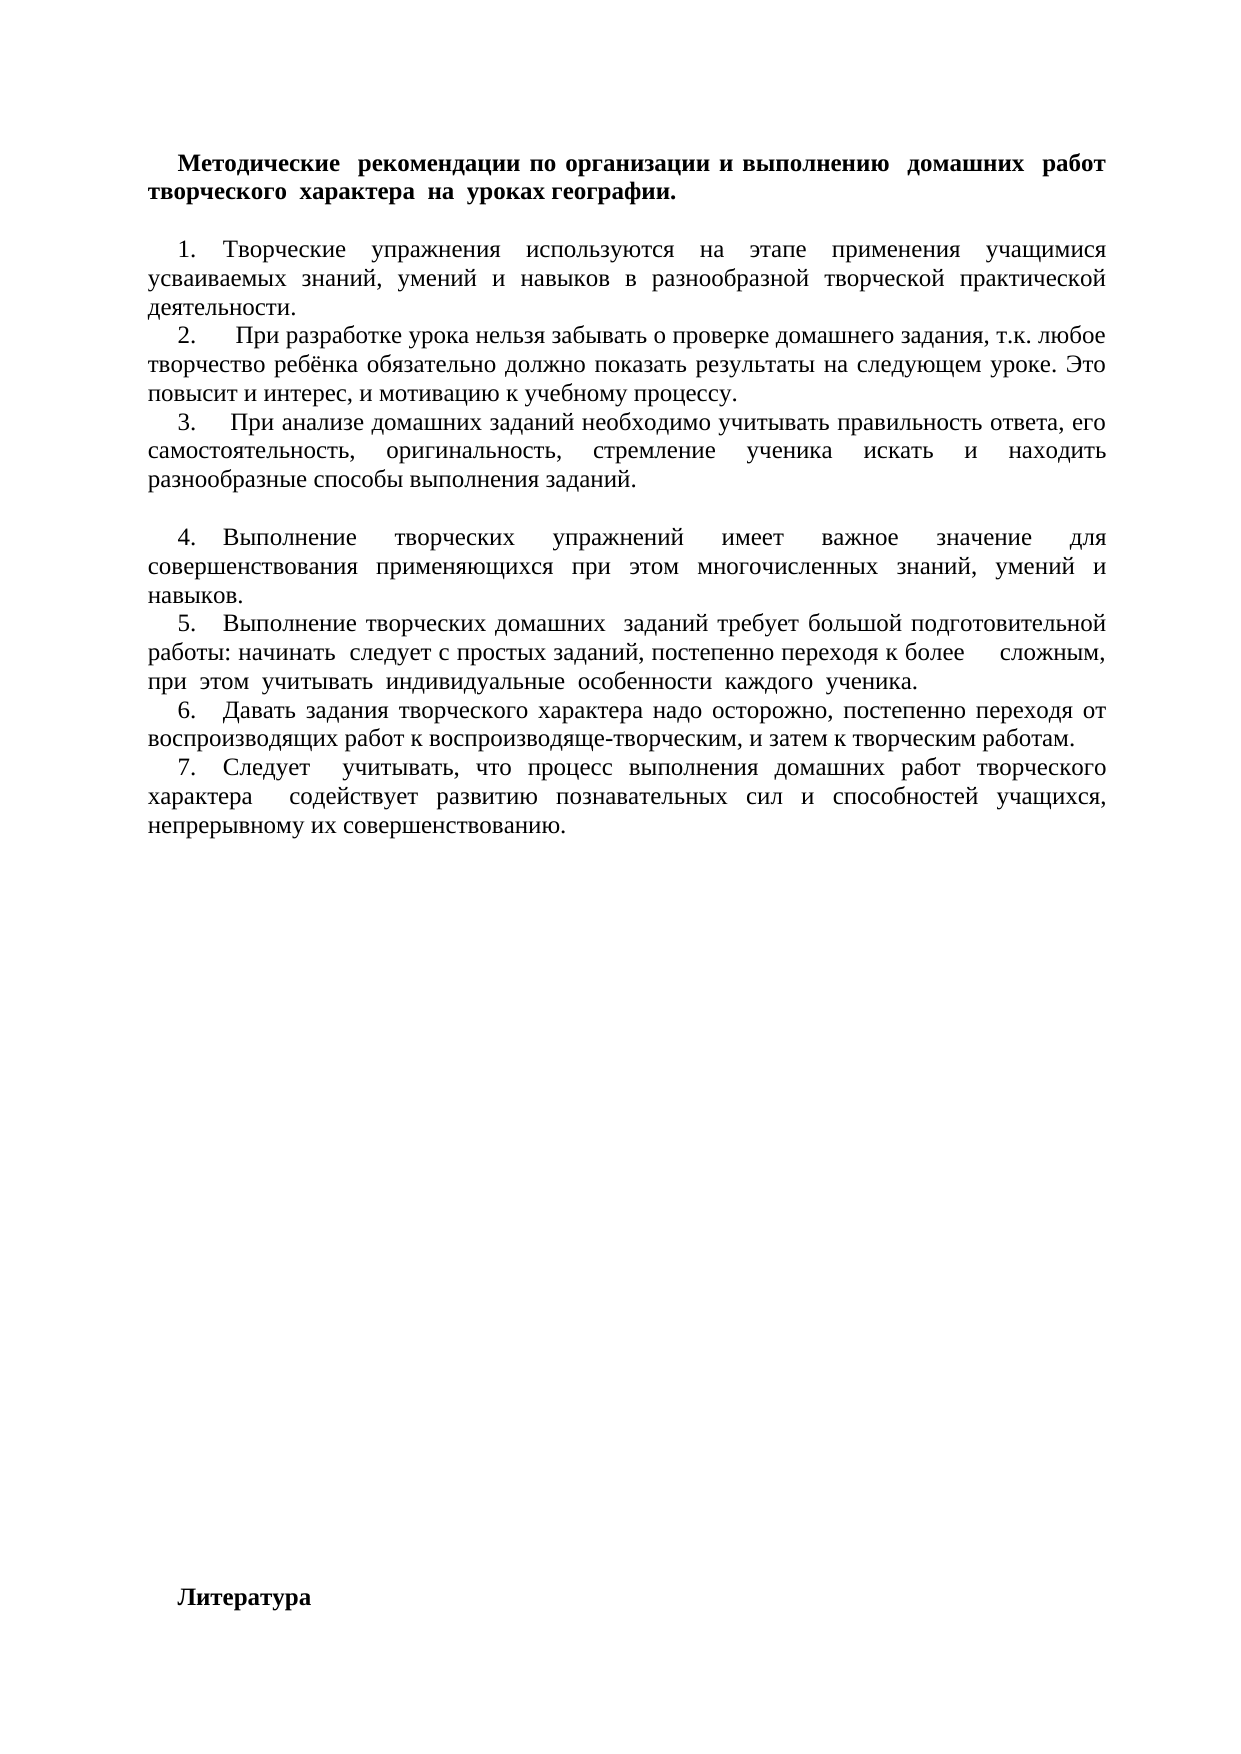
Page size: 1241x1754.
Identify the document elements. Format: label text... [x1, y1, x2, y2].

list Следует учитывать, что процесс выполнения домашних работ творческого характера содействует развитию познавательных сил и способностей учащихся, непрерывному их совершенствованию. [148, 781, 1107, 868]
list При анализе домашних заданий необходимо учитывать правильность ответа, его самостоятельность, оригинальность, стремление ученика искать и находить разнообразные способы выполнения заданий. [148, 407, 1107, 493]
list Выполнение творческих домашних заданий требует большой подготовительной работы: начинать следует с простых заданий, постепенно переходя к более сложным, при этом учитывать индивидуальные особенности каждого ученика. [148, 638, 1107, 724]
list Давать задания творческого характера надо осторожно, постепенно переходя от воспроизводящих работ к воспроизводяще-творческим, и затем к творческим работам. [148, 724, 1107, 781]
text Методические рекомендации по организации и выполнению домашних работ творческого характера на уроках географии. [148, 148, 1107, 205]
list Творческие упражнения используются на этапе применения учащимися усваиваемых знаний, умений и навыков в разнообразной творческой практической деятельности. [148, 234, 1107, 321]
list Выполнение творческих упражнений имеет важное значение для совершенствования применяющихся при этом многочисленных знаний, умений и навыков. [148, 522, 1107, 608]
list При разработке урока нельзя забывать о проверке домашнего задания, т.к. любое творчество ребёнка обязательно должно показать результаты на следующем уроке. Это повысит и интерес, и мотивацию к учебному процессу. [148, 321, 1107, 407]
